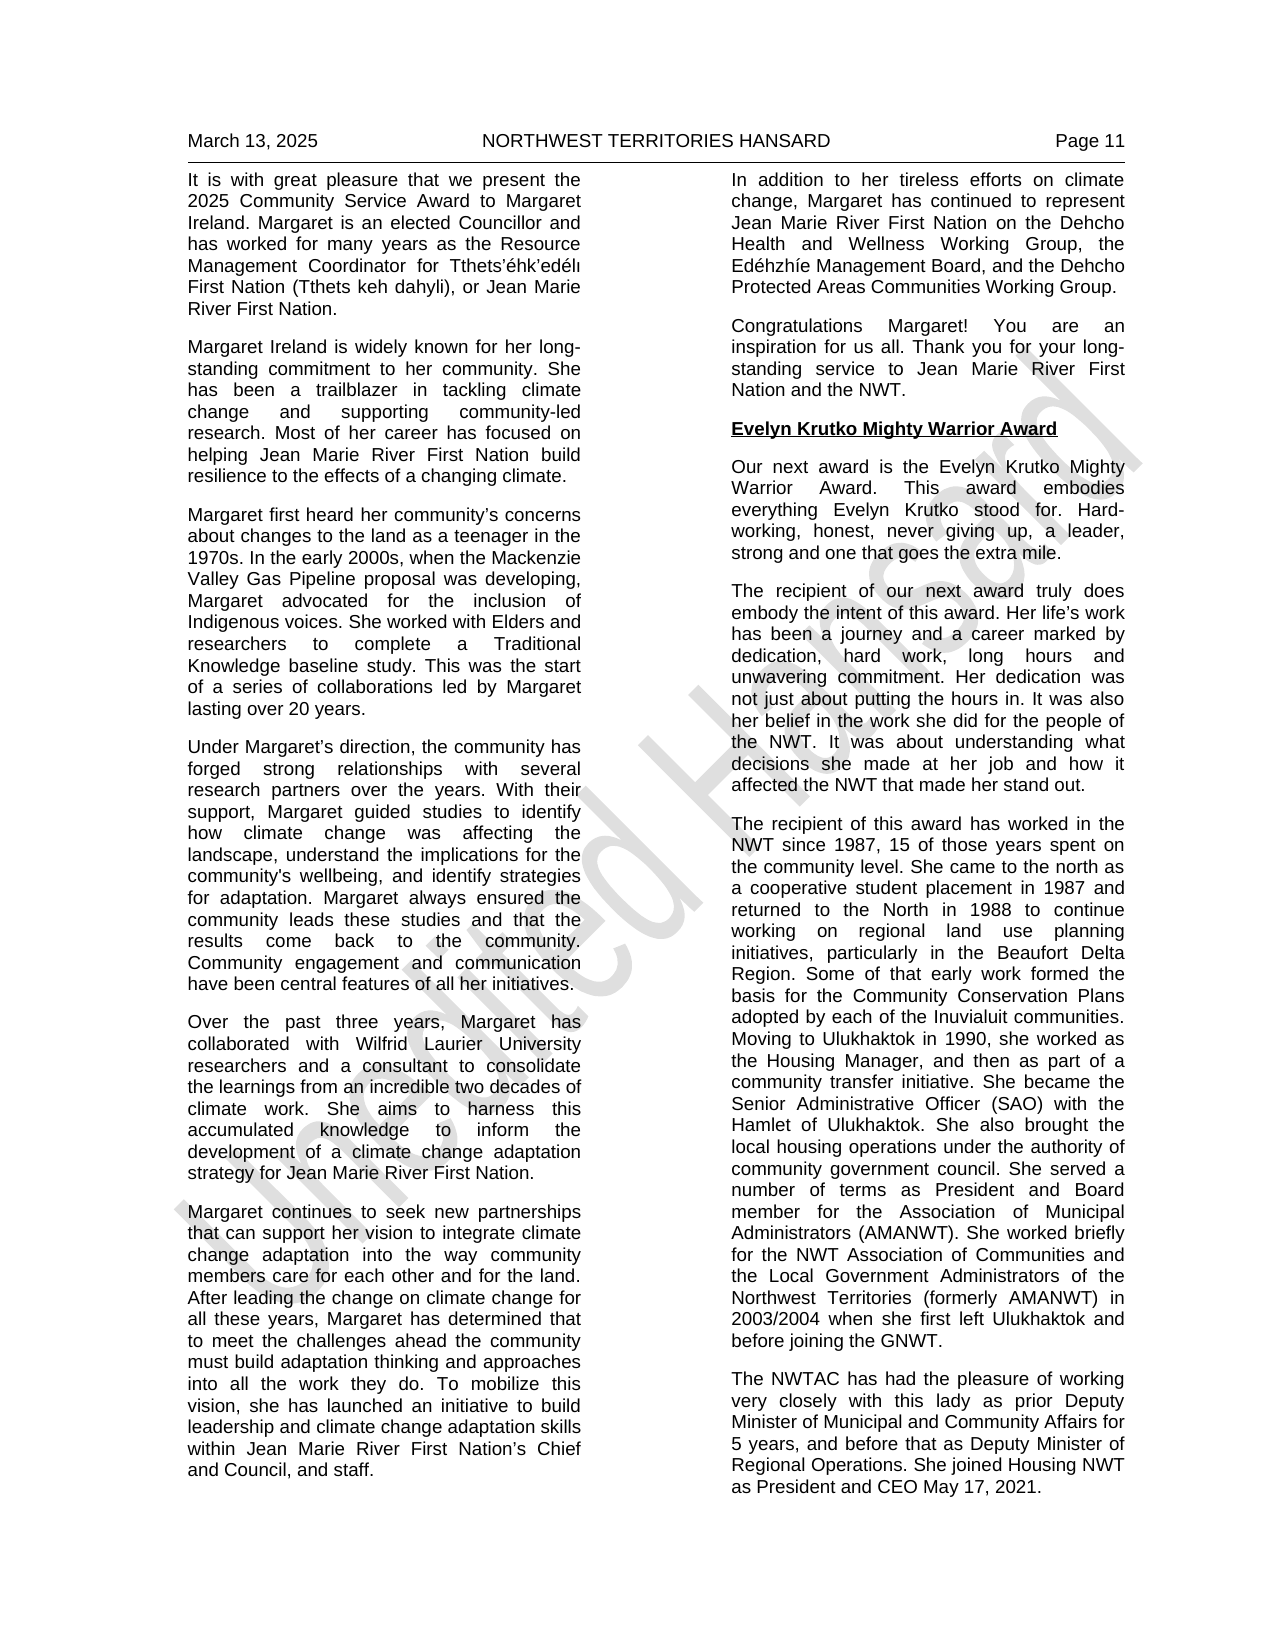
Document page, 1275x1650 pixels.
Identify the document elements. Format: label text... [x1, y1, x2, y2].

text In addition to her tireless efforts on climate change, Margaret has continued to represent Jean Marie River First Nation on the Dehcho Health and Wellness Working Group, the Edéhzhíe Management Board, and the Dehcho Protected Areas Communities Working Group. [731, 168, 1125, 298]
text Our next award is the Evelyn Krutko Mighty Warrior Award. This award embodies everything Evelyn Krutko stood for. Hard-working, honest, never giving up, a leader, strong and one that goes the extra mile. [731, 456, 1125, 563]
text Under Margaret’s direction, the community has forged strong relationships with several research partners over the years. With their support, Margaret guided studies to identify how climate change was affecting the landscape, understand the implications for the community's wellbeing, and identify strategies for adaptation. Margaret always ensured the community leads these studies and that the results come back to the community. Community engagement and communication have been central features of all her initiatives. [187, 736, 581, 994]
text Margaret first heard her community’s concerns about changes to the land as a teenager in the 1970s. In the early 2000s, when the Mackenzie Valley Gas Pipeline proposal was developing, Margaret advocated for the inclusion of Indigenous voices. She worked with Elders and researchers to complete a Traditional Knowledge baseline study. This was the start of a series of collaborations led by Margaret lasting over 20 years. [187, 503, 581, 719]
text Margaret Ireland is widely known for her long-standing commitment to her community. She has been a trailblazer in tackling climate change and supporting community-led research. Most of her career has focused on helping Jean Marie River First Nation build resilience to the effects of a changing climate. [187, 336, 581, 487]
text The recipient of our next award truly does embody the intent of this award. Her life’s work has been a journey and a career marked by dedication, hard work, long hours and unwavering commitment. Her dedication was not just about putting the hours in. It was also her belief in the work she did for the people of the NWT. It was about understanding what decisions she made at her job and how it affected the NWT that made her stand out. [731, 580, 1125, 796]
text The NWTAC has had the pleasure of working very closely with this lady as prior Deputy Minister of Municipal and Community Affairs for 5 years, and before that as Deputy Minister of Regional Operations. She joined Housing NWT as President and CEO May 17, 2021. [731, 1368, 1125, 1497]
text It is with great pleasure that we present the 2025 Community Service Award to Margaret Ireland. Margaret is an elected Councillor and has worked for many years as the Resource Management Coordinator for Tthets’éhk’edélı First Nation (Tthets keh dahyli), or Jean Marie River First Nation. [187, 168, 581, 319]
text Evelyn Krutko Mighty Warrior Award [731, 417, 1125, 439]
text Over the past three years, Margaret has collaborated with Wilfrid Laurier University researchers and a consultant to consolidate the learnings from an incredible two decades of climate work. She aims to harness this accumulated knowledge to inform the development of a climate change adaptation strategy for Jean Marie River First Nation. [187, 1011, 581, 1184]
text Congratulations Margaret! You are an inspiration for us all. Thank you for your long-standing service to Jean Marie River First Nation and the NWT. [731, 314, 1125, 401]
text The recipient of this award has worked in the NWT since 1987, 15 of those years spent on the community level. She came to the north as a cooperative student placement in 1987 and returned to the North in 1988 to continue working on regional land use planning initiatives, particularly in the Beaufort Delta Region. Some of that early work formed the basis for the Community Conservation Plans adopted by each of the Inuvialuit communities. Moving to Ulukhaktok in 1990, she worked as the Housing Manager, and then as part of a community transfer initiative. She became the Senior Administrative Officer (SAO) with the Hamlet of Ulukhaktok. She also brought the local housing operations under the authority of community government council. She served a number of terms as President and Board member for the Association of Municipal Administrators (AMANWT). She worked briefly for the NWT Association of Communities and the Local Government Administrators of the Northwest Territories (formerly AMANWT) in 2003/2004 when she first left Ulukhaktok and before joining the GNWT. [731, 812, 1125, 1351]
text Margaret continues to seek new partnerships that can support her vision to integrate climate change adaptation into the way community members care for each other and for the land. After leading the change on climate change for all these years, Margaret has determined that to meet the challenges ahead the community must build adaptation thinking and approaches into all the work they do. To mobilize this vision, she has launched an initiative to build leadership and climate change adaptation skills within Jean Marie River First Nation’s Chief and Council, and staff. [187, 1200, 581, 1481]
